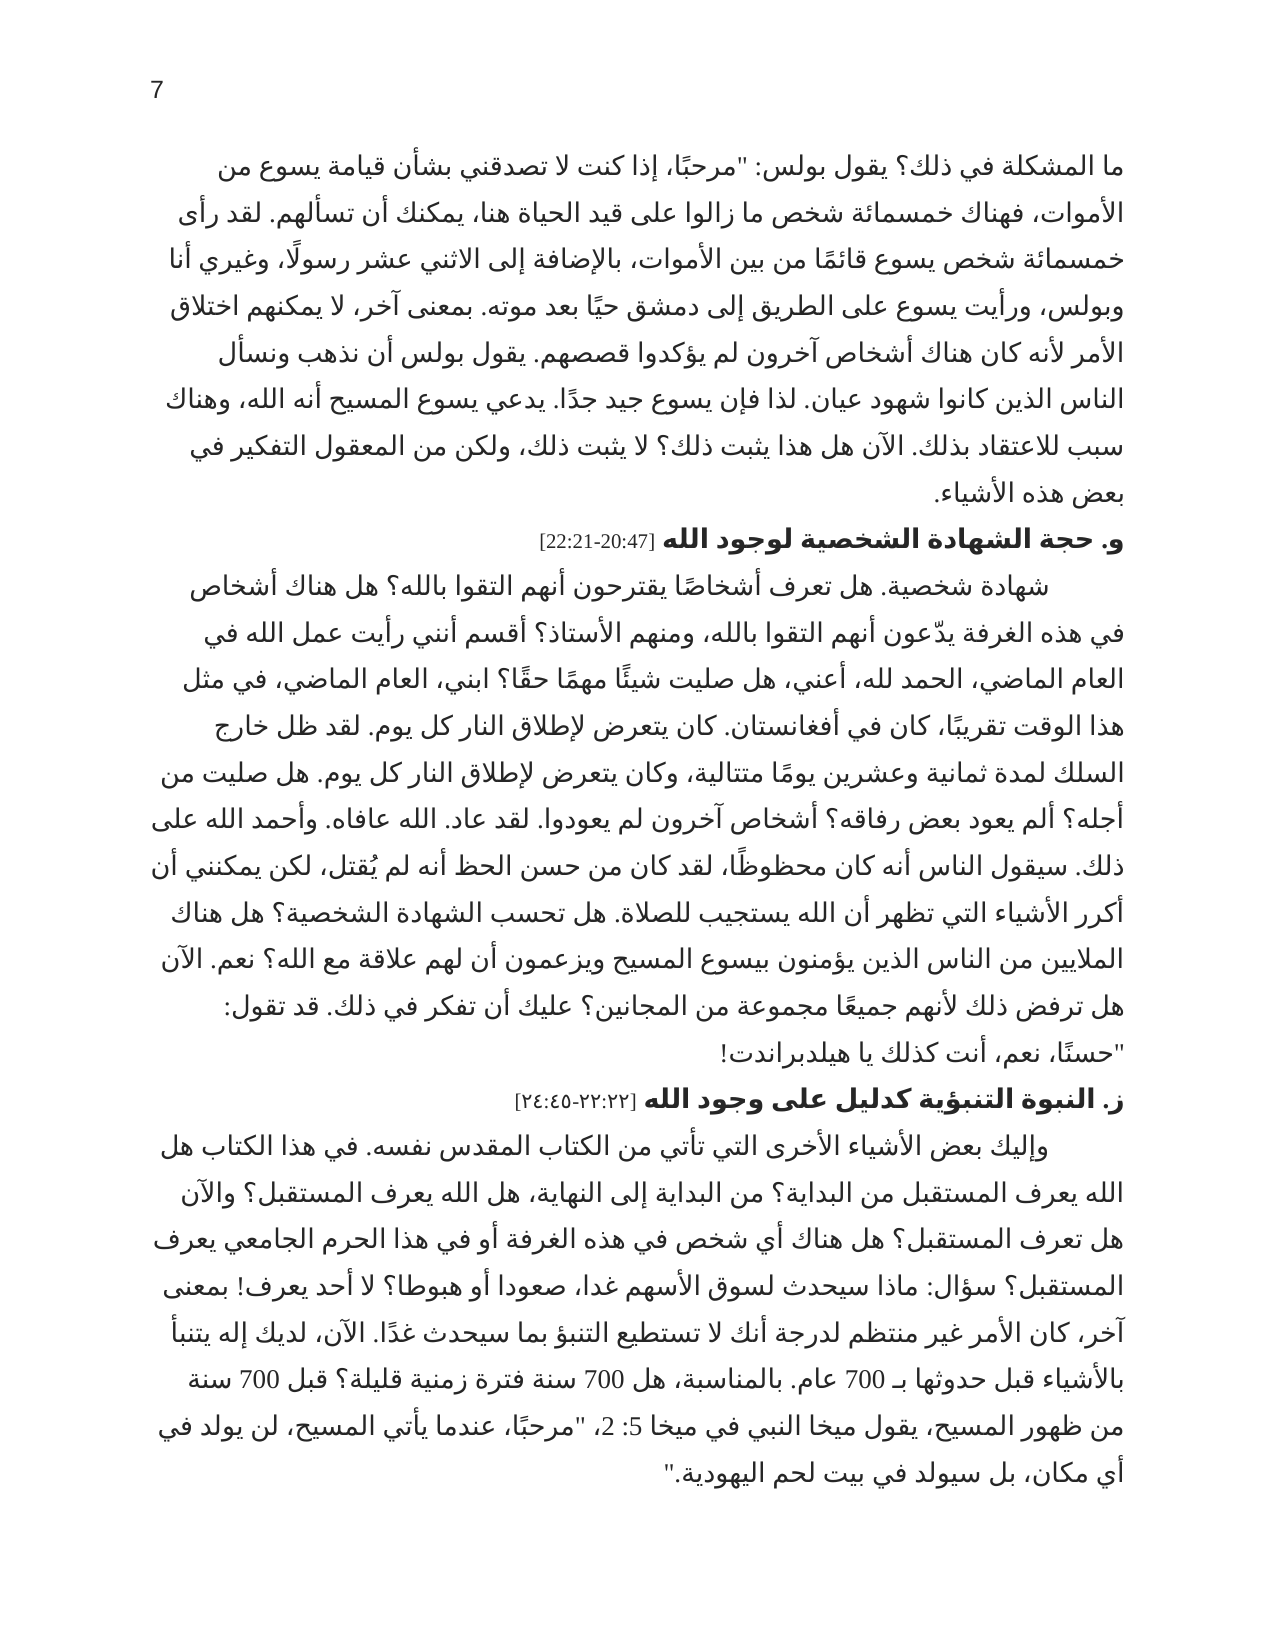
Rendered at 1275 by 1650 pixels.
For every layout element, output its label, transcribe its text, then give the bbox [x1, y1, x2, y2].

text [150, 1130, 1125, 1488]
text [150, 150, 1125, 554]
text شهادة شخصية. هل تعرف أشخاصًا يقترحون أنهم التقوا بالله؟ هل هناك أشخاص في هذه الغرفة يدّعون أنهم التقوا بالله، ومنهم الأستاذ؟ أقسم أنني رأيت عمل الله في العام الماضي، الحمد لله، أعني، هل صليت شيئًا مهمًا حقًا؟ ابني، العام الماضي، في مثل هذا الوقت تقريبًا، كان في أفغانستان. كان يتعرض لإطلاق النار كل يوم. لقد ظل خارج السلك لمدة ثمانية وعشرين يومًا متتالية، وكان يتعرض لإطلاق النار كل يوم. هل صليت من أجله؟ ألم يعود بعض رفاقه؟ أشخاص آخرون لم يعودوا. لقد عاد. الله عافاه. وأحمد الله على ذلك. سيقول الناس أنه كان محظوظًا، لقد كان من حسن الحظ أنه لم يُقتل، لكن يمكنني أن أكرر الأشياء التي تظهر أن الله يستجيب للصلاة. هل تحسب الشهادة الشخصية؟ هل هناك الملايين من الناس الذين يؤمنون بيسوع المسيح ويزعمون أن لهم علاقة مع الله؟ نعم. الآن هل ترفض ذلك لأنهم جميعًا مجموعة من المجانين؟ عليك أن تفكر في ذلك. قد تقول: "حسنًا، نعم، أنت كذلك يا هيلدبراندت! ز. النبوة التنبؤية كدليل على وجود الله [٢٢:٢٢-٢٤:٤٥] [150, 570, 1125, 1114]
